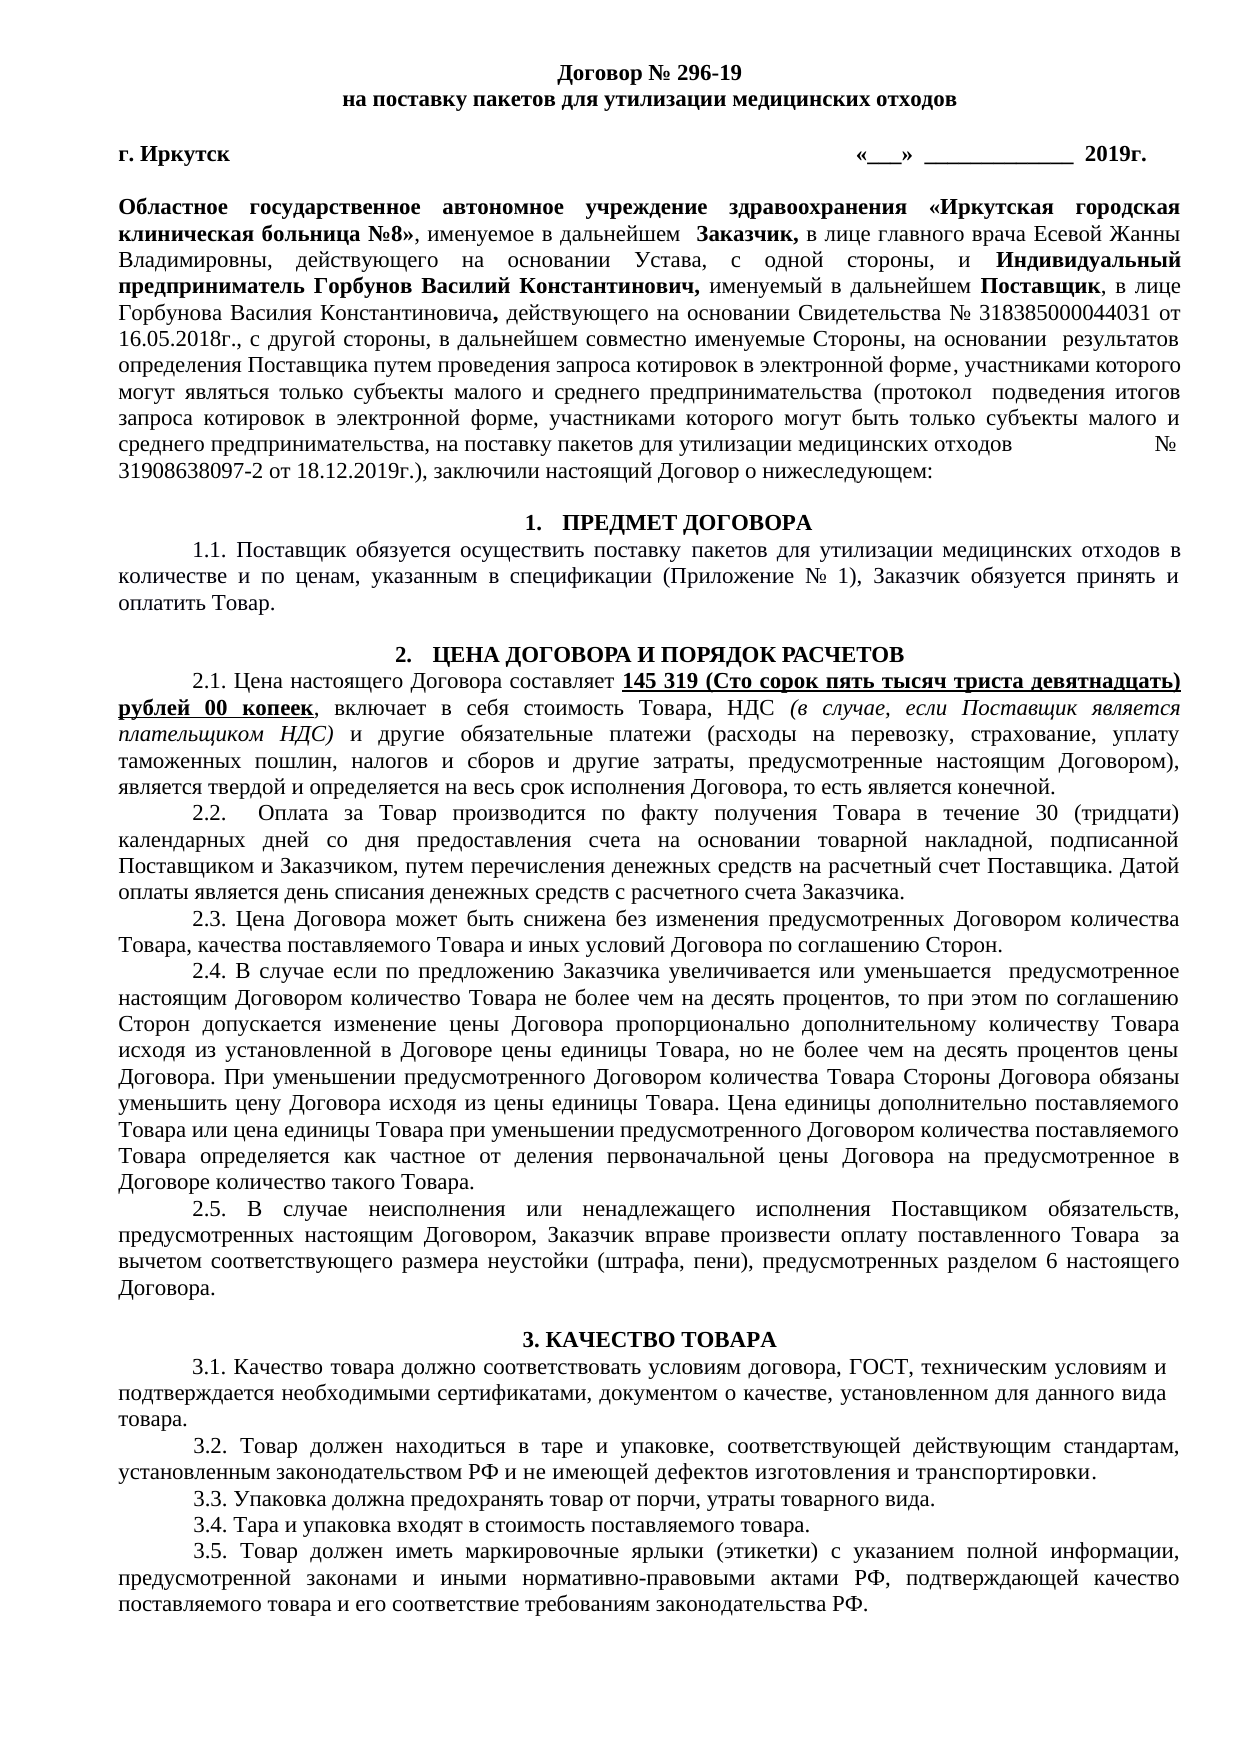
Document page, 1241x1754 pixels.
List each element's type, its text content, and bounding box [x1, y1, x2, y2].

text 2.4. В случае если по предложению Заказчика увеличивается или уменьшается предусмотренное настоящим Договором количество Товара не более чем на десять процентов, то при этом по соглашению Сторон допускается изменение цены Договора пропорционально дополнительному количеству Товара исходя из установленной в Договоре цены единицы Товара, но не более чем на десять процентов цены Договора. При уменьшении предусмотренного Договором количества Товара Стороны Договора обязаны уменьшить цену Договора исходя из цены единицы Товара. Цена единицы дополнительно поставляемого Товара или цена единицы Товара при уменьшении предусмотренного Договором количества поставляемого Товара определяется как частное от деления первоначальной цены Договора на предусмотренное в Договоре количество такого Товара. [118, 957, 1181, 1195]
text Областное государственное автономное учреждение здравоохранения «Иркутская городская клиническая больница №8», именуемое в дальнейшем Заказчик, в лице главного врача Есевой Жанны Владимировны, действующего на основании Устава, с одной стороны, и Индивидуальный предприниматель Горбунов Василий Константинович, именуемый в дальнейшем Поставщик, в лице Горбунова Василия Константиновича, действующего на основании Свидетельства № 318385000044031 от 16.05.2018г., с другой стороны, в дальнейшем совместно именуемые Стороны, на основании результатов определения Поставщика путем проведения запроса котировок в электронной форме, участниками которого могут являться только субъекты малого и среднего предпринимательства (протокол подведения итогов запроса котировок в электронной форме, участниками которого могут быть только субъекты малого и среднего предпринимательства, на поставку пакетов для утилизации медицинских отходов № 31908638097-2 от 18.12.2019г.), заключили настоящий Договор о нижеследующем: [118, 193, 1181, 483]
list ПРЕДМЕТ ДОГОВОРА [156, 509, 1181, 536]
text 2.2. Оплата за Товар производится по факту получения Товара в течение 30 (тридцати) календарных дней со дня предоставления счета на основании товарной накладной, подписанной Поставщиком и Заказчиком, путем перечисления денежных средств на расчетный счет Поставщика. Датой оплаты является день списания денежных средств с расчетного счета Заказчика. [118, 799, 1181, 905]
text 3.5. Товар должен иметь маркировочные ярлыки (этикетки) с указанием полной информации, предусмотренной законами и иными нормативно-правовыми актами РФ, подтверждающей качество поставляемого товара и его соответствие требованиям законодательства РФ. [118, 1537, 1181, 1616]
text г. Иркутск «___» _____________ 2019г. [118, 141, 1181, 167]
text на поставку пакетов для утилизации медицинских отходов [118, 85, 1181, 112]
text 2.1. Цена настоящего Договора составляет 145 319 (Сто сорок пять тысяч триста девятнадцать) рублей 00 копеек, включает в себя стоимость Товара, НДС (в случае, если Поставщик является плательщиком НДС) и другие обязательные платежи (расходы на перевозку, страхование, уплату таможенных пошлин, налогов и сборов и другие затраты, предусмотренные настоящим Договором), является твердой и определяется на весь срок исполнения Договора, то есть является конечной. [118, 668, 1181, 799]
list Поставщик обязуется осуществить поставку пакетов для утилизации медицинских отходов в количестве и по ценам, указанным в спецификации (Приложение № 1), Заказчик обязуется принять и оплатить Товар. [118, 536, 1181, 615]
title Договор № 296-19 [118, 59, 1181, 85]
text 3.3. Упаковка должна предохранять товар от порчи, утраты товарного вида. [118, 1484, 1181, 1511]
text 2.5. В случае неисполнения или ненадлежащего исполнения Поставщиком обязательств, предусмотренных настоящим Договором, Заказчик вправе произвести оплату поставленного Товара за вычетом соответствующего размера неустойки (штрафа, пени), предусмотренных разделом 6 настоящего Договора. [118, 1195, 1181, 1300]
text 2.3. Цена Договора может быть снижена без изменения предусмотренных Договором количества Товара, качества поставляемого Товара и иных условий Договора по соглашению Сторон. [118, 905, 1181, 957]
text 3. КАЧЕСТВО ТОВАРА [118, 1326, 1181, 1353]
subtitle ЦЕНА ДОГОВОРА И ПОРЯДОК РАСЧЕТОВ [118, 641, 1181, 668]
text 3.4. Тара и упаковка входят в стоимость поставляемого товара. [118, 1511, 1181, 1537]
text 3.1. Качество товара должно соответствовать условиям договора, ГОСТ, техническим условиям и подтверждается необходимыми сертификатами, документом о качестве, установленном для данного вида товара. [118, 1353, 1168, 1432]
text 3.2. Товар должен находиться в таре и упаковке, соответствующей действующим стандартам, установленным законодательством РФ и не имеющей дефектов изготовления и транспортировки. [118, 1432, 1181, 1484]
